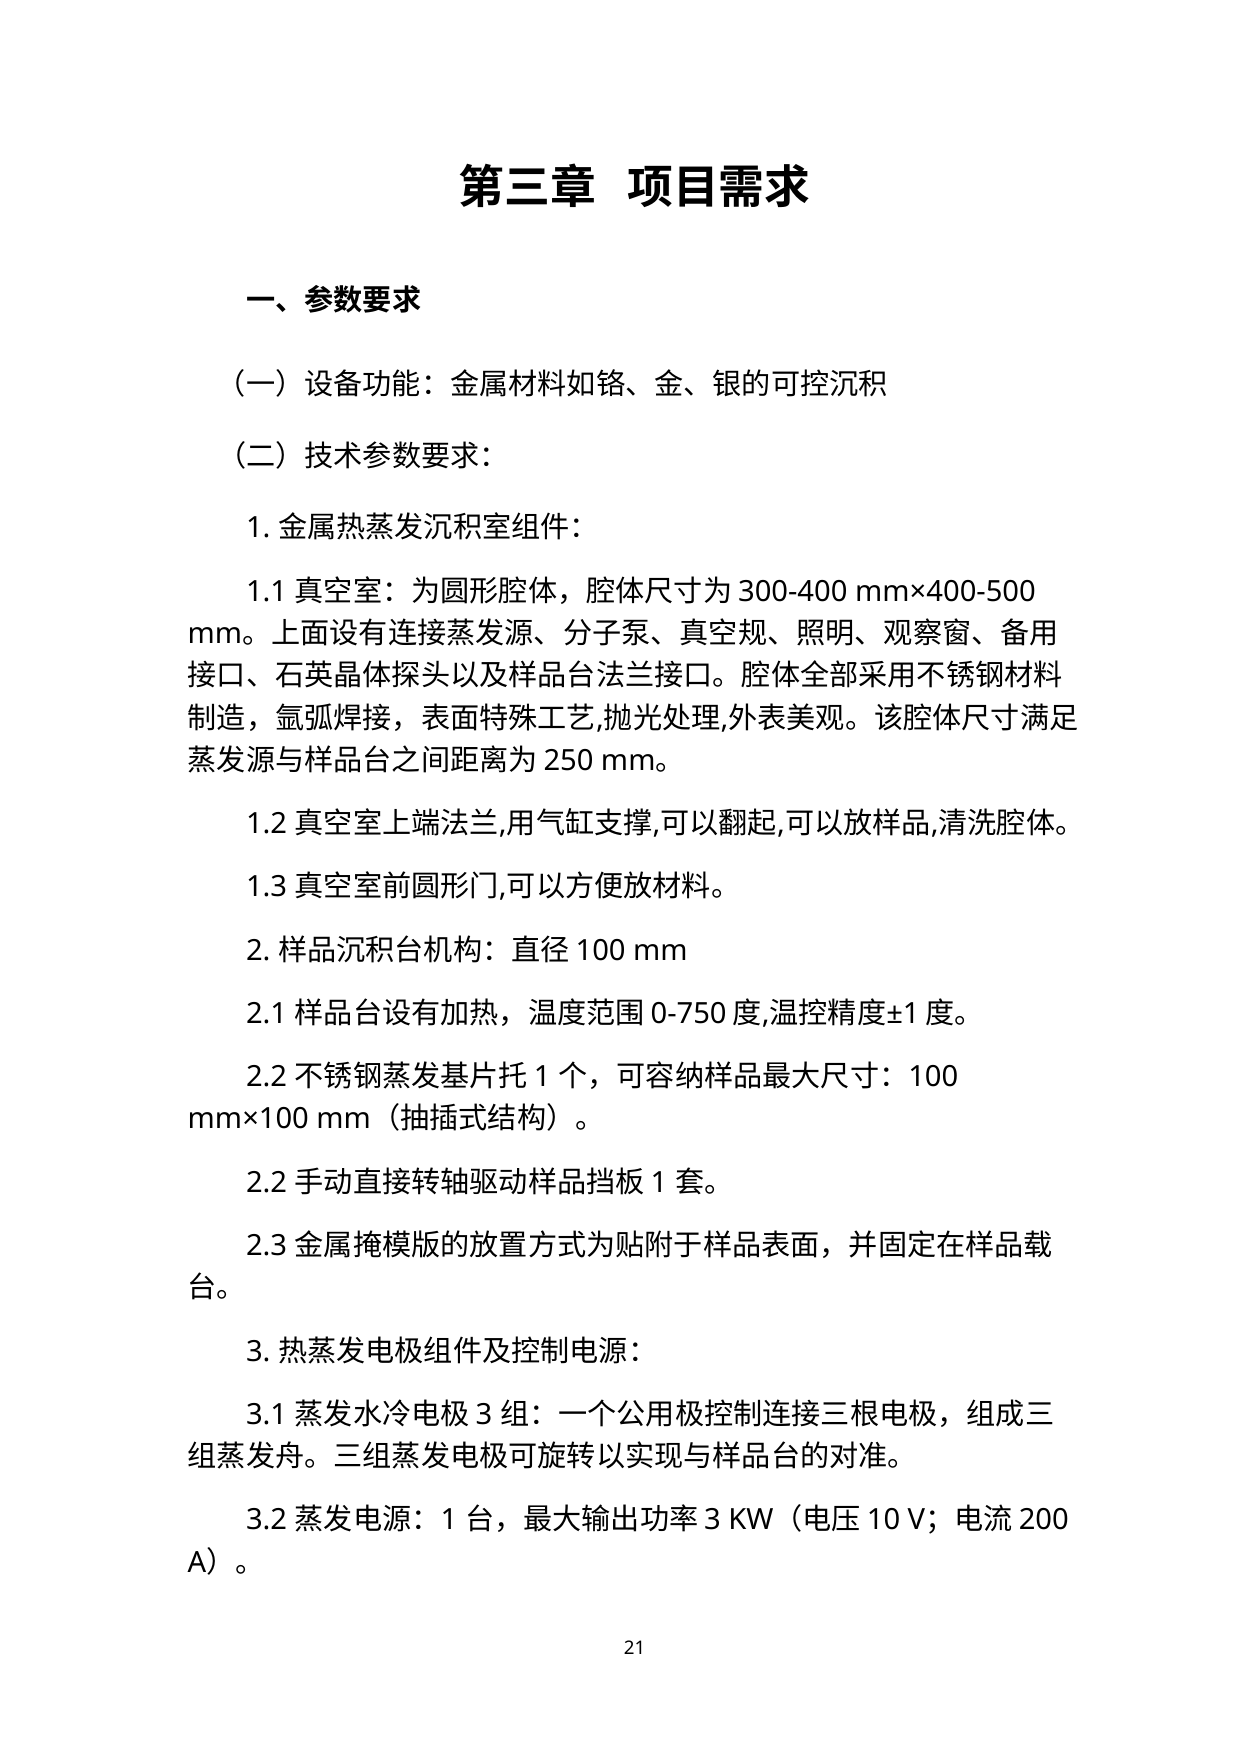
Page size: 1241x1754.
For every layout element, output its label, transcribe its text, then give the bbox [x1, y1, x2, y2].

text 2.2 手动直接转轴驱动样品挡板1 套。 [187, 1158, 1081, 1201]
text 2.1 样品台设有加热，温度范围0-750度,温控精度±1度。 [187, 989, 1081, 1032]
text 1.3 真空室前圆形门,可以方便放材料。 [187, 863, 1081, 905]
text 1.2 真空室上端法兰,用气缸支撑,可以翻起,可以放样品,清洗腔体。 [187, 800, 1081, 842]
subtitle 第三章 项目需求 [187, 150, 1081, 216]
list 一、参数要求 [187, 277, 1081, 319]
text 1. 金属热蒸发沉积室组件： [187, 504, 1081, 546]
text 2.3 金属掩模版的放置方式为贴附于样品表面，并固定在样品载台。 [187, 1222, 1081, 1306]
text 3. 热蒸发电极组件及控制电源： [187, 1327, 1081, 1369]
text （一）设备功能：金属材料如铬、金、银的可控沉积 [187, 361, 1081, 403]
text 2.2 不锈钢蒸发基片托1 个，可容纳样品最大尺寸：100 mm×100 mm（抽插式结构）。 [187, 1053, 1081, 1137]
text 1.1 真空室：为圆形腔体，腔体尺寸为300-400 mm×400-500 mm。上面设有连接蒸发源、分子泵、真空规、照明、观察窗、备用接口、石英晶体探头以及样品台法兰接口。腔体全部采用不锈钢材料制造，氩弧焊接，表面特殊工艺,抛光处理,外表美观。该腔体尺寸满足蒸发源与样品台之间距离为250 mm。 [187, 567, 1081, 779]
text 3.1 蒸发水冷电极3 组：一个公用极控制连接三根电极，组成三组蒸发舟。三组蒸发电极可旋转以实现与样品台的对准。 [187, 1390, 1081, 1475]
text 3.2 蒸发电源：1 台，最大输出功率3 KW（电压10 V；电流200 A）。 [187, 1496, 1081, 1581]
text 2. 样品沉积台机构：直径100 mm [187, 926, 1081, 969]
text （二）技术参数要求： [217, 432, 1081, 475]
